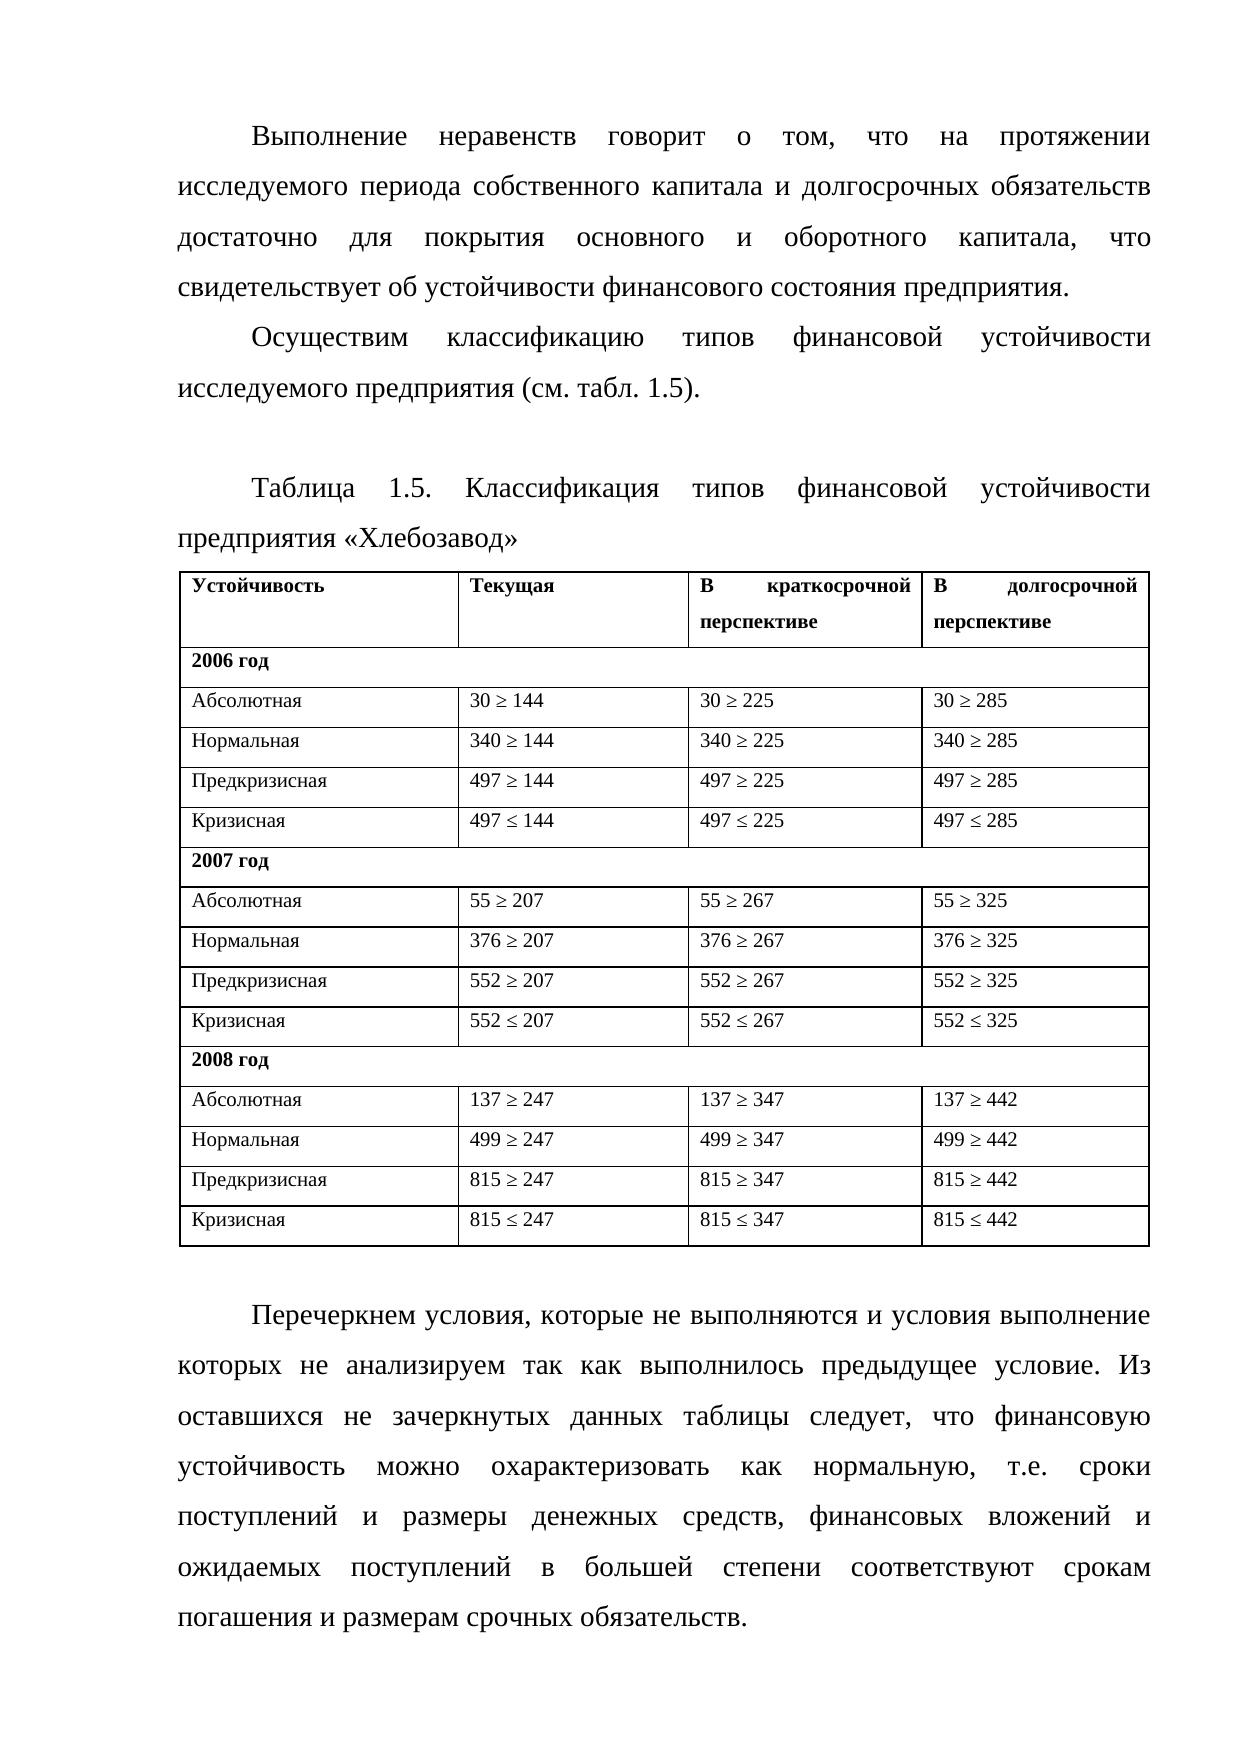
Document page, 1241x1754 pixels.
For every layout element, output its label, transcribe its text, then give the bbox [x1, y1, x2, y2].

table_cell 497 ≤ 225 [689, 808, 921, 846]
table_cell 137 ≥ 247 [459, 1087, 688, 1126]
table_cell Абсолютная [181, 1087, 458, 1126]
table_cell 552 ≤ 325 [923, 1008, 1148, 1046]
table_cell 2006 год [181, 648, 1148, 687]
table_cell 30 ≥ 285 [923, 688, 1148, 727]
text Выполнение неравенств говорит о том, что на протяжении исследуемого периода собственного капитала и долгосрочных обязательств достаточно для покрытия основного и оборотного капитала, что свидетельствует об устойчивости финансового состояния предприятия. [177, 118, 1152, 303]
table_cell 497 ≤ 144 [459, 808, 688, 846]
table_cell 815 ≤ 347 [689, 1207, 921, 1245]
table_cell 552 ≥ 325 [923, 968, 1148, 1006]
table_cell 497 ≥ 144 [459, 768, 688, 806]
table_cell 137 ≥ 347 [689, 1087, 921, 1126]
text Осуществим классификацию типов финансовой устойчивости исследуемого предприятия (см. табл. 1.5). [177, 319, 1152, 403]
table_cell 55 ≥ 207 [459, 888, 688, 926]
table_cell 30 ≥ 225 [689, 688, 921, 727]
table_cell Нормальная [181, 728, 458, 767]
table_cell 552 ≥ 267 [689, 968, 921, 1006]
table_cell 55 ≥ 325 [923, 888, 1148, 926]
table_cell 137 ≥ 442 [923, 1087, 1148, 1126]
table_cell 552 ≤ 267 [689, 1008, 921, 1046]
table_cell 497 ≥ 225 [689, 768, 921, 806]
table_cell 815 ≥ 247 [459, 1167, 688, 1205]
table_cell Предкризисная [181, 1167, 458, 1205]
table_cell 497 ≤ 285 [923, 808, 1148, 846]
table_cell 552 ≥ 207 [459, 968, 688, 1006]
table_cell Кризисная [181, 808, 458, 846]
table_cell 499 ≥ 442 [923, 1127, 1148, 1166]
table_cell Нормальная [181, 928, 458, 966]
table_cell 2008 год [181, 1047, 1148, 1086]
table_header В долгосрочной перспективе [923, 573, 1148, 647]
table_cell Абсолютная [181, 688, 458, 727]
table_cell Предкризисная [181, 968, 458, 1006]
table_cell 815 ≥ 442 [923, 1167, 1148, 1205]
table_cell 340 ≥ 225 [689, 728, 921, 767]
table_cell Кризисная [181, 1008, 458, 1046]
table_cell Нормальная [181, 1127, 458, 1166]
table_cell 55 ≥ 267 [689, 888, 921, 926]
table_header Текущая [459, 573, 688, 647]
table_cell 376 ≥ 267 [689, 928, 921, 966]
table_cell 340 ≥ 285 [923, 728, 1148, 767]
text Таблица 1.5. Классификация типов финансовой устойчивости предприятия «Хлебозавод» [177, 470, 1152, 554]
table_cell Кризисная [181, 1207, 458, 1245]
table_header Устойчивость [181, 573, 458, 647]
table_cell 815 ≤ 247 [459, 1207, 688, 1245]
table_cell Предкризисная [181, 768, 458, 806]
table_cell 815 ≤ 442 [923, 1207, 1148, 1245]
text Перечеркнем условия, которые не выполняются и условия выполнение которых не анализируем так как выполнилось предыдущее условие. Из оставшихся не зачеркнутых данных таблицы следует, что финансовую устойчивость можно охарактеризовать как нормальную, т.е. сроки поступлений и размеры денежных средств, финансовых вложений и ожидаемых поступлений в большей степени соответствуют срокам погашения и размерам срочных обязательств. [177, 1297, 1152, 1633]
table_cell 499 ≥ 247 [459, 1127, 688, 1166]
table_cell 497 ≥ 285 [923, 768, 1148, 806]
table_cell 815 ≥ 347 [689, 1167, 921, 1205]
table_cell 376 ≥ 325 [923, 928, 1148, 966]
table_cell 2007 год [181, 848, 1148, 886]
table_header В краткосрочной перспективе [689, 573, 921, 647]
table_cell 499 ≥ 347 [689, 1127, 921, 1166]
table_cell 340 ≥ 144 [459, 728, 688, 767]
table_cell 376 ≥ 207 [459, 928, 688, 966]
table_cell Абсолютная [181, 888, 458, 926]
table_cell 30 ≥ 144 [459, 688, 688, 727]
table_cell 552 ≤ 207 [459, 1008, 688, 1046]
